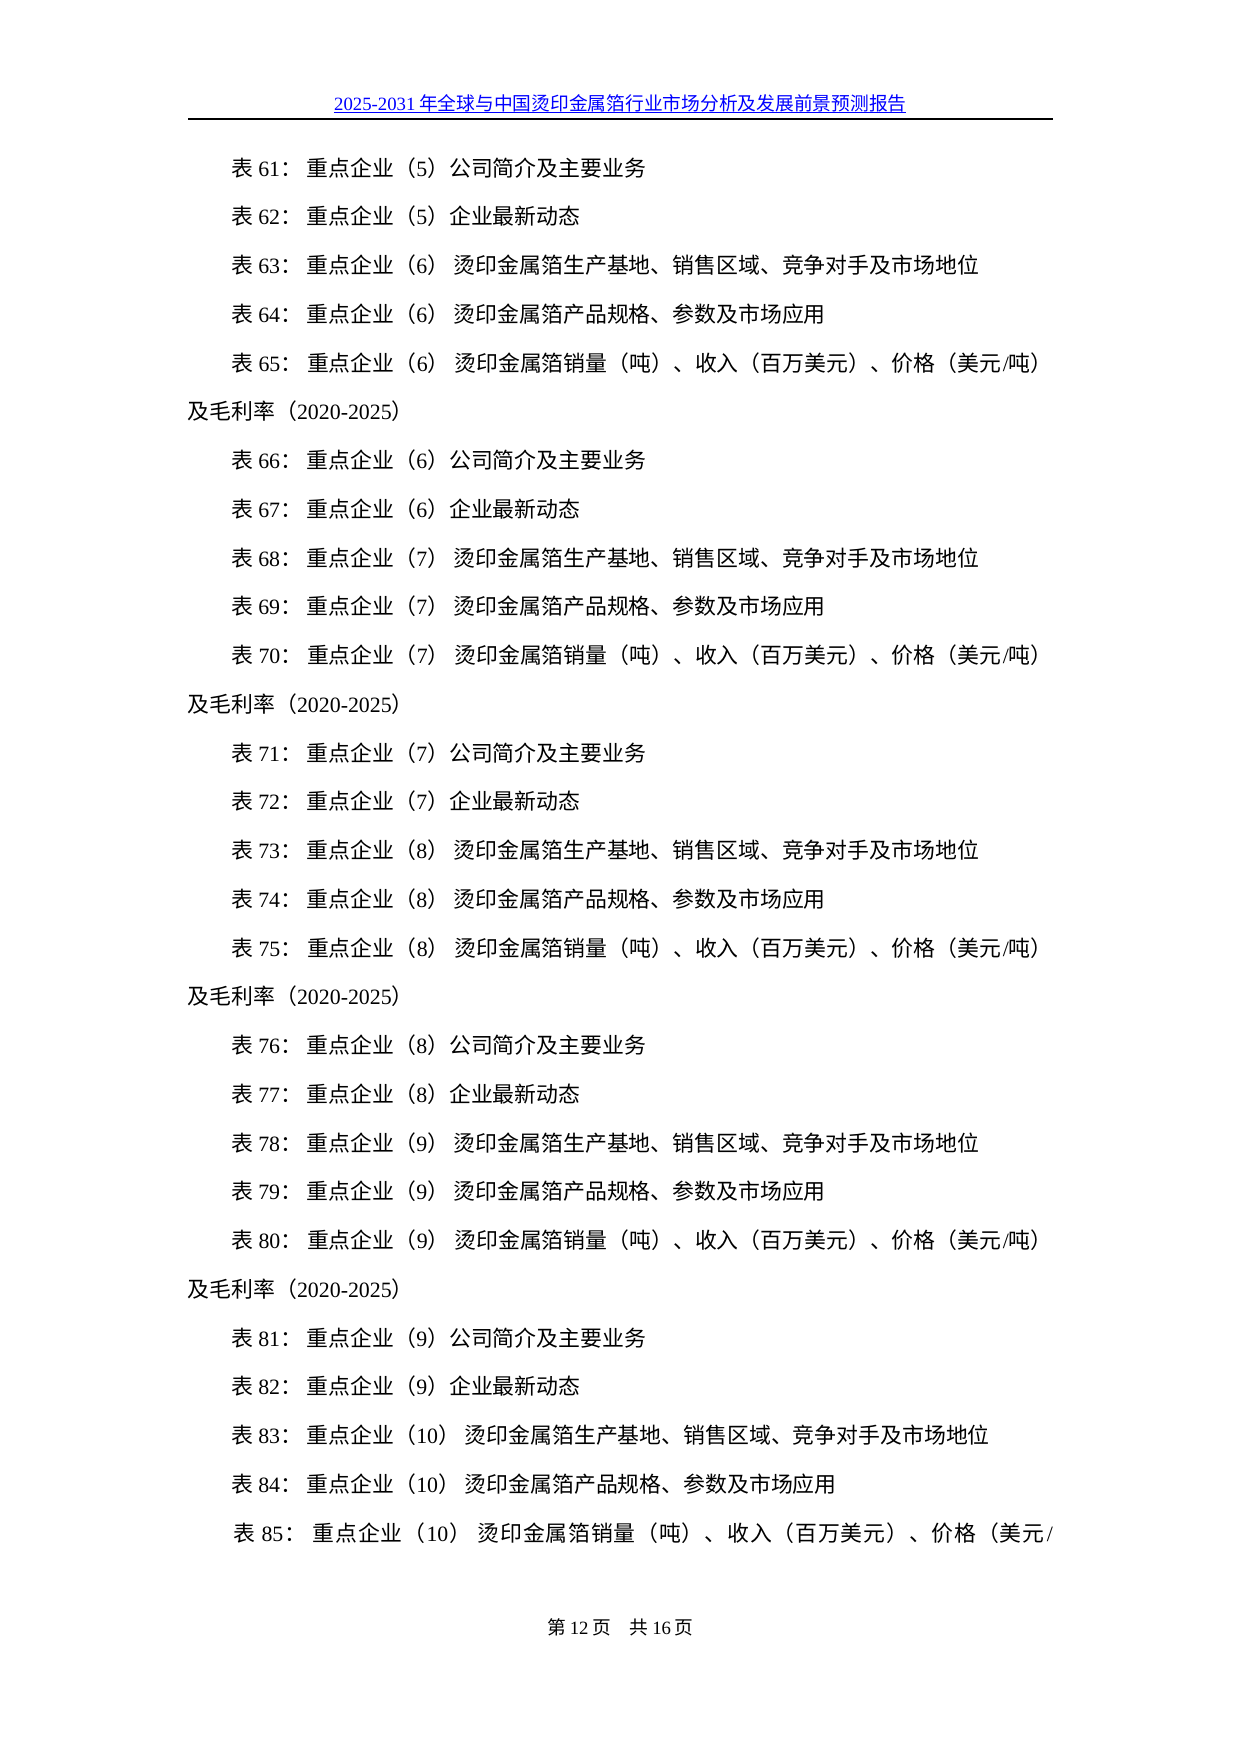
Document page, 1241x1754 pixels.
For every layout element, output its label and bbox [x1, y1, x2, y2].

text [187, 150, 1053, 1548]
